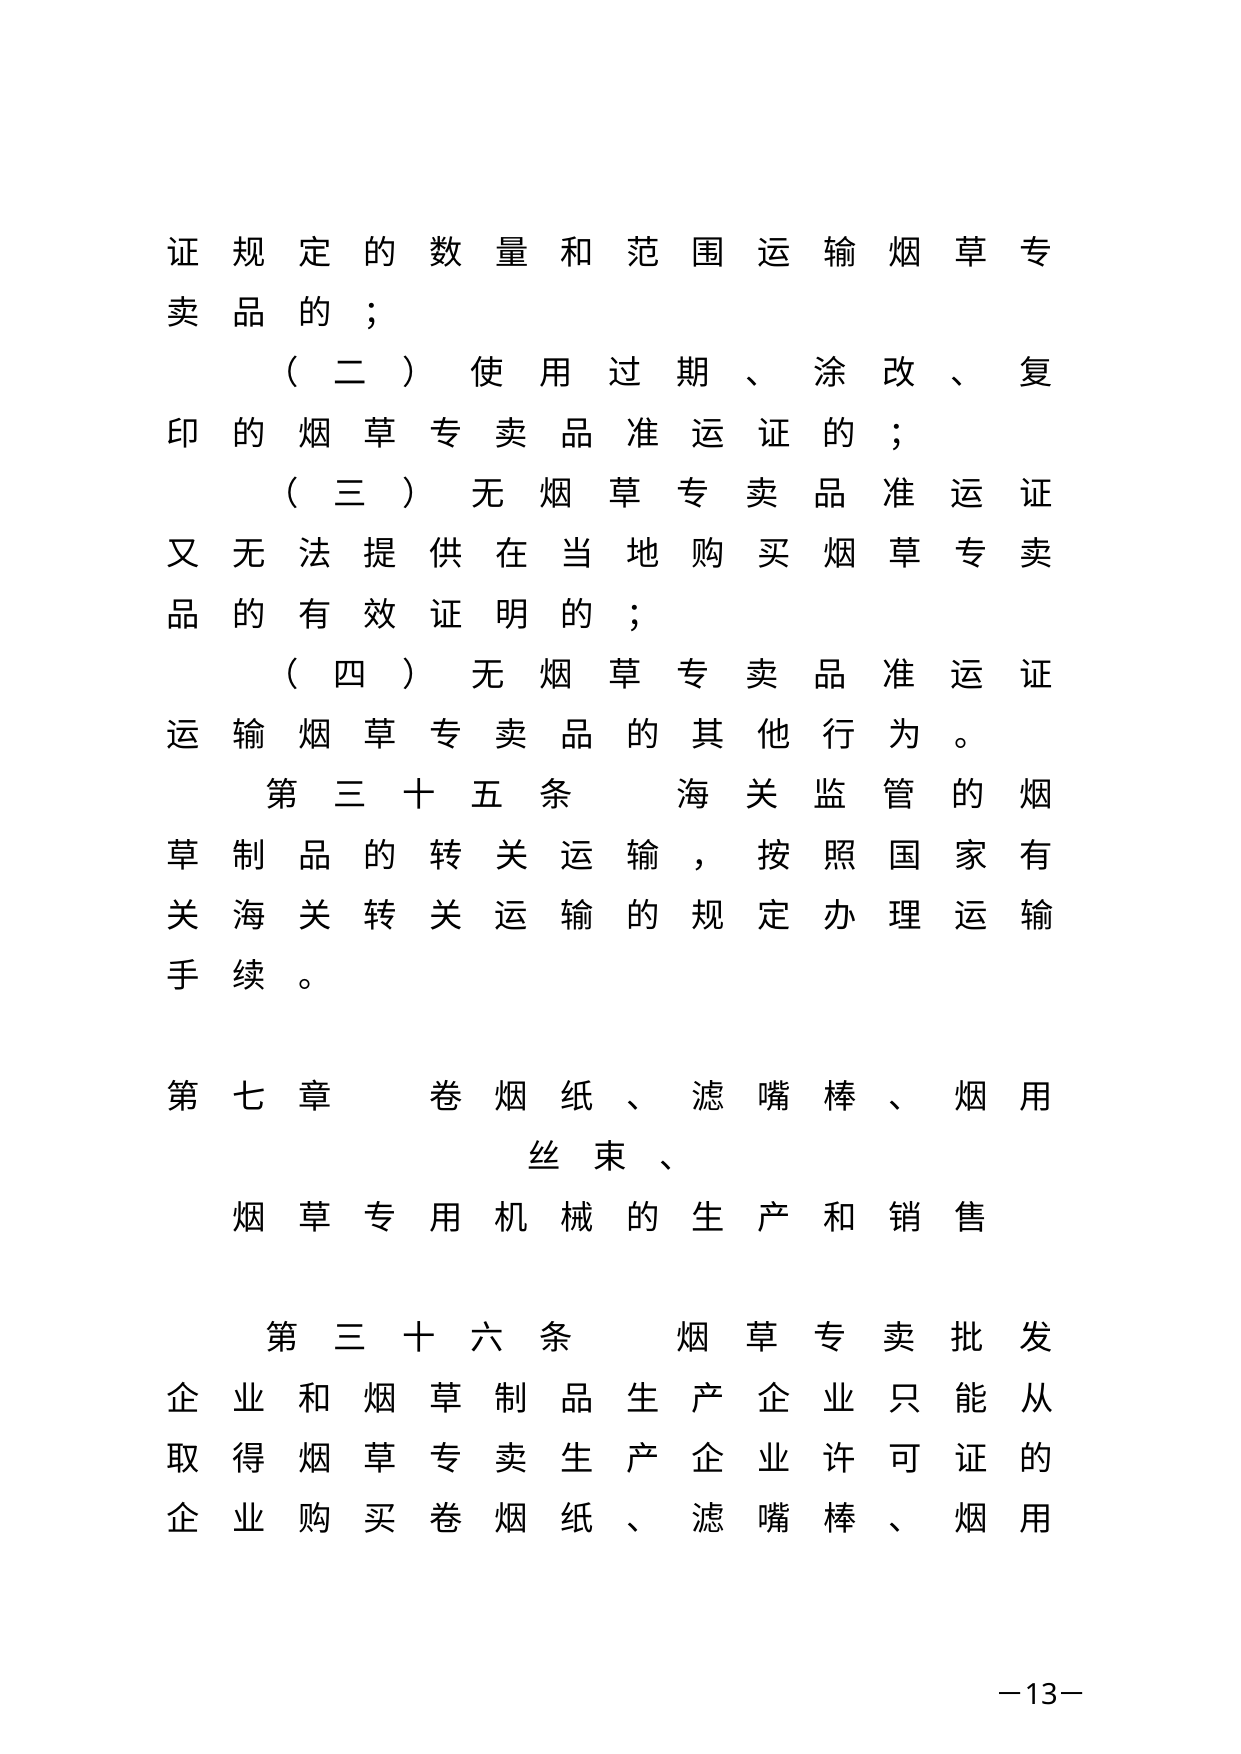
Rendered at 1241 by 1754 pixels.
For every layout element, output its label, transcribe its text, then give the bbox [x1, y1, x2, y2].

list 卷烟纸、滤嘴棒、烟用丝束、 [167, 1064, 1085, 1184]
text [167, 1305, 1085, 1546]
text （四）无烟草专卖品准运证运输烟草专卖品的其他行为。 [167, 642, 1085, 762]
text （三）无烟草专卖品准运证又无法提供在当地购买烟草专卖品的有效证明的； [167, 461, 1085, 642]
text （二）使用过期、涂改、复印的烟草专卖品准运证的； [167, 340, 1085, 461]
text 第三十五条 海关监管的烟草制品的转关运输，按照国家有关海关转关运输的规定办理运输手续。 [167, 762, 1085, 1003]
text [167, 219, 1085, 340]
list 烟草专用机械的生产和销售 [167, 1184, 1085, 1245]
